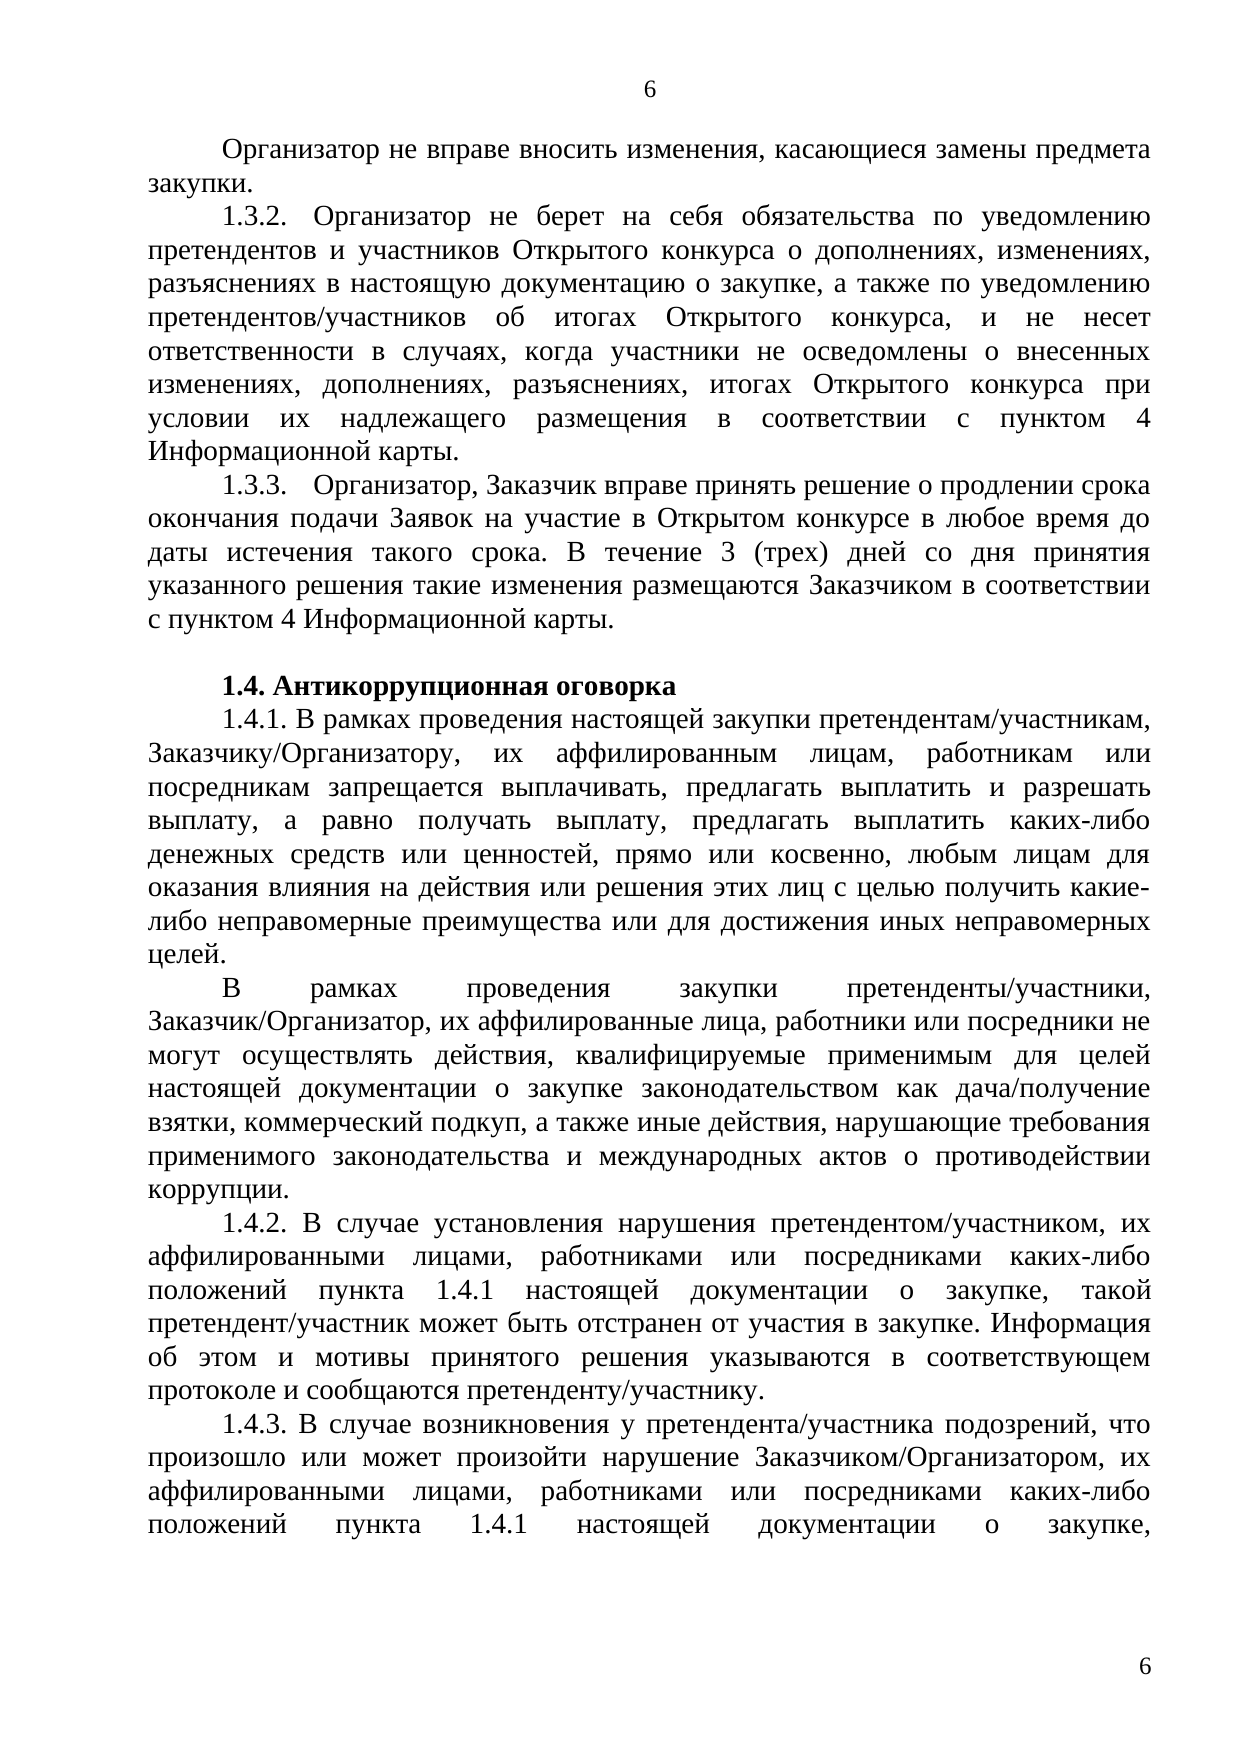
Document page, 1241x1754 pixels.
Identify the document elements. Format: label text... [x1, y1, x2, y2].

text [148, 1406, 1152, 1540]
text Организатор не вправе вносить изменения, касающиеся замены предмета закупки. [148, 131, 1152, 198]
list Организатор, Заказчик вправе принять решение о продлении срока окончания подачи Заявок на участие в Открытом конкурсе в любое время до даты истечения такого срока. В течение 3 (трех) дней со дня принятия указанного решения такие изменения размещаются Заказчиком в соответствии с пунктом 4 Информационной карты. [148, 467, 1152, 634]
text В рамках проведения закупки претенденты/участники, Заказчик/Организатор, их аффилированные лица, работники или посредники не могут осуществлять действия, квалифицируемые применимым для целей настоящей документации о закупке законодательством как дача/получение взятки, коммерческий подкуп, а также иные действия, нарушающие требования применимого законодательства и международных актов о противодействии коррупции. [148, 970, 1152, 1205]
list Организатор не берет на себя обязательства по уведомлению претендентов и участников Открытого конкурса о дополнениях, изменениях, разъяснениях в настоящую документацию о закупке, а также по уведомлению претендентов/участников об итогах Открытого конкурса, и не несет ответственности в случаях, когда участники не осведомлены о внесенных изменениях, дополнениях, разъяснениях, итогах Открытого конкурса при условии их надлежащего размещения в соответствии с пунктом 4 Информационной карты. [148, 198, 1152, 467]
text 1.4.1. В рамках проведения настоящей закупки претендентам/участникам, Заказчику/Организатору, их аффилированным лицам, работникам или посредникам запрещается выплачивать, предлагать выплатить и разрешать выплату, а равно получать выплату, предлагать выплатить каких-либо денежных средств или ценностей, прямо или косвенно, любым лицам для оказания влияния на действия или решения этих лиц с целью получить какие-либо неправомерные преимущества или для достижения иных неправомерных целей. [148, 702, 1152, 970]
text 1.4.2. В случае установления нарушения претендентом/участником, их аффилированными лицами, работниками или посредниками каких-либо положений пункта 1.4.1 настоящей документации о закупке, такой претендент/участник может быть отстранен от участия в закупке. Информация об этом и мотивы принятого решения указываются в соответствующем протоколе и сообщаются претенденту/участнику. [148, 1205, 1152, 1406]
subtitle 1.4. Антикоррупционная оговорка [208, 668, 1152, 702]
